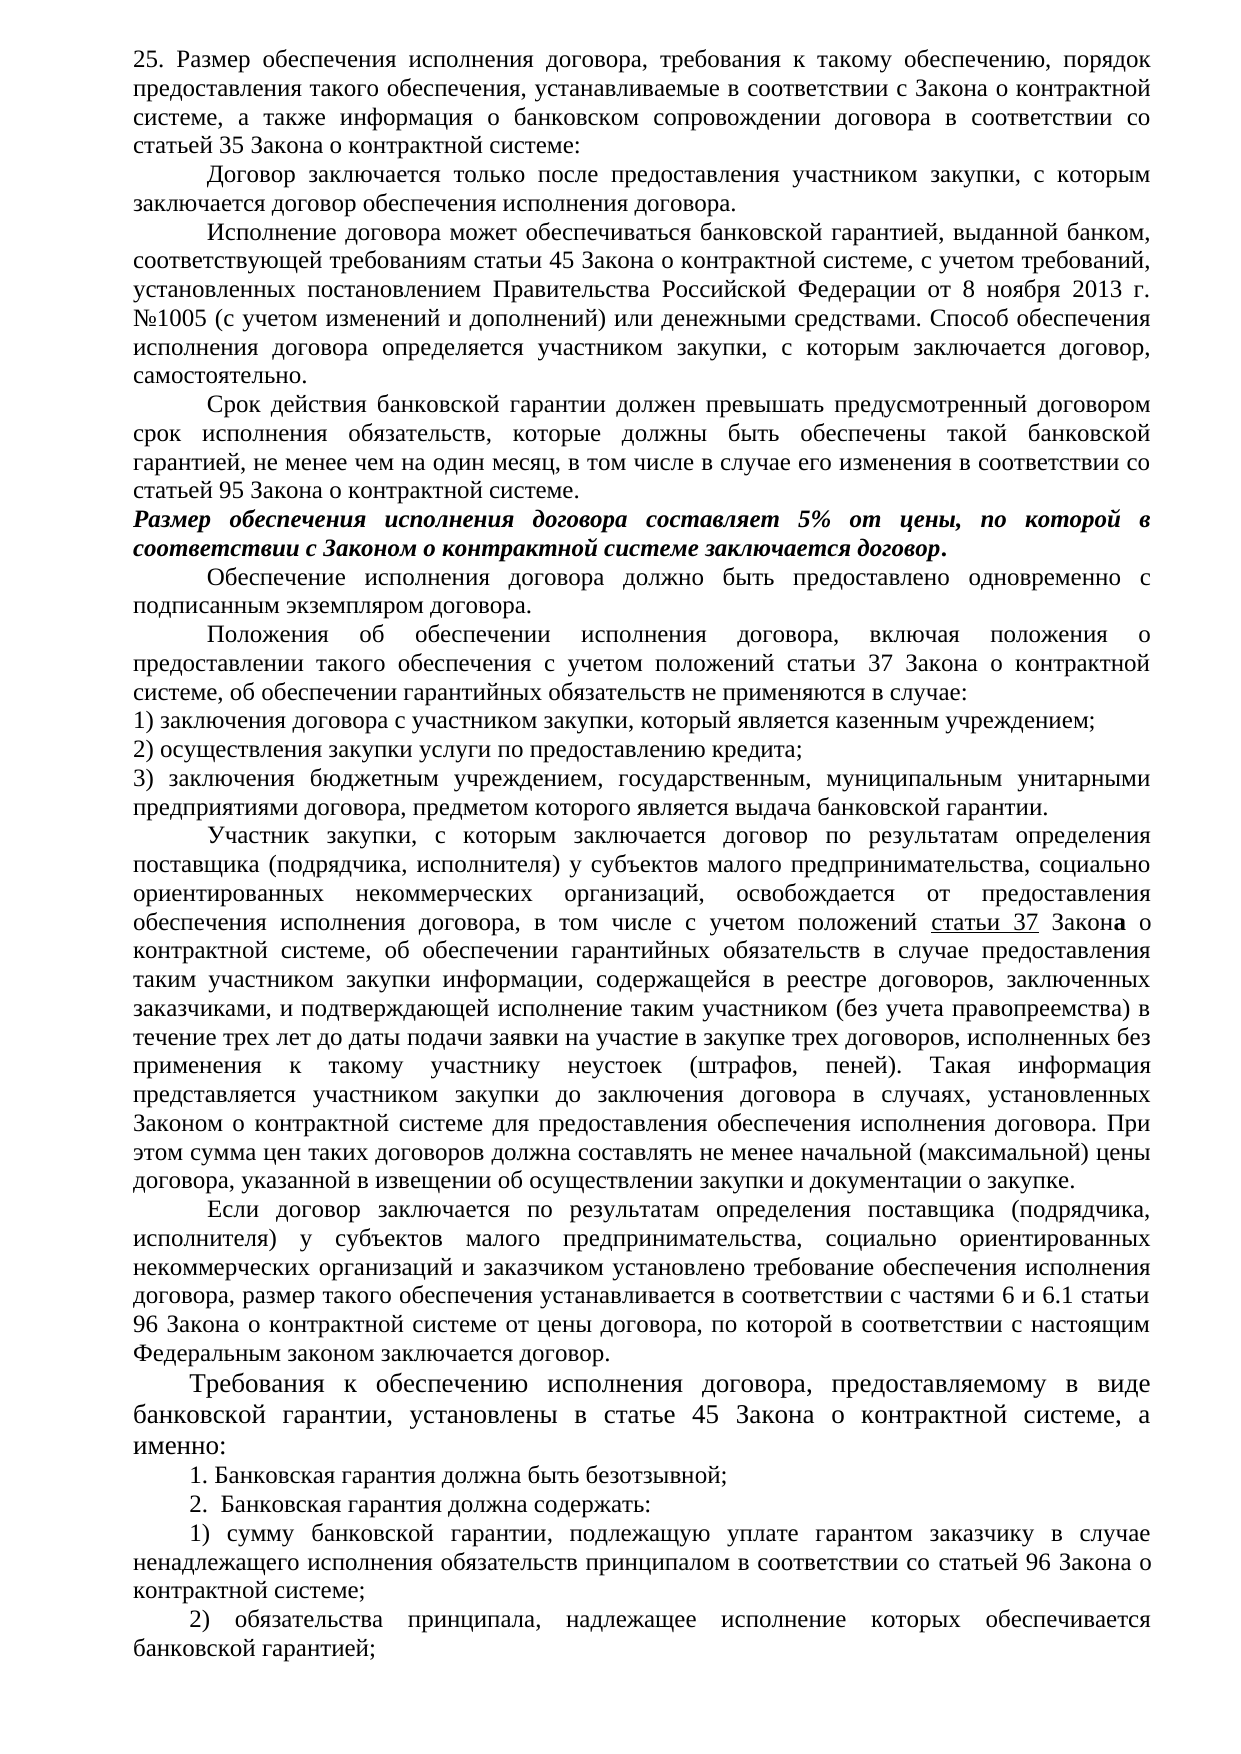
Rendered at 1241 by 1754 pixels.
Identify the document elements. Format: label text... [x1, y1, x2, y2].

text 3) заключения бюджетным учреждением, государственным, муниципальным унитарными предприятиями договора, предметом которого является выдача банковской гарантии. [133, 763, 1152, 821]
subtitle Обеспечение исполнения договора должно быть предоставлено одновременно с подписанным экземпляром договора. [133, 562, 1152, 619]
text Положения об обеспечении исполнения договора, включая положения о предоставлении такого обеспечения с учетом положений статьи 37 Закона о контрактной системе, об обеспечении гарантийных обязательств не применяются в случае: [133, 619, 1152, 706]
text 1) сумму банковской гарантии, подлежащую уплате гарантом заказчику в случае ненадлежащего исполнения обязательств принципалом в соответствии со статьей 96 Закона о контрактной системе; [133, 1518, 1152, 1604]
subtitle Требования к обеспечению исполнения договора, предоставляемому в виде банковской гарантии, установлены в статье 45 Закона о контрактной системе, а именно: [133, 1367, 1152, 1460]
subtitle Договор заключается только после предоставления участником закупки, с которым заключается договор обеспечения исполнения договора. [133, 159, 1152, 217]
text 2) обязательства принципала, надлежащее исполнение которых обеспечивается банковской гарантией; [133, 1604, 1152, 1662]
subtitle Исполнение договора может обеспечиваться банковской гарантией, выданной банком, соответствующей требованиям статьи 45 Закона о контрактной системе, с учетом требований, установленных постановлением Правительства Российской Федерации от 8 ноября 2013 г. №1005 (с учетом изменений и дополнений) или денежными средствами. Способ обеспечения исполнения договора определяется участником закупки, с которым заключается договор, самостоятельно. [133, 217, 1152, 389]
text Если договор заключается по результатам определения поставщика (подрядчика, исполнителя) у субъектов малого предпринимательства, социально ориентированных некоммерческих организаций и заказчиком установлено требование обеспечения исполнения договора, размер такого обеспечения устанавливается в соответствии с частями 6 и 6.1 статьи 96 Закона о контрактной системе от цены договора, по которой в соответствии с настоящим Федеральным законом заключается договор. [133, 1194, 1152, 1367]
text 2. Банковская гарантия должна содержать: [133, 1489, 1152, 1518]
text 2) осуществления закупки услуги по предоставлению кредита; [133, 734, 1152, 763]
text 25. Размер обеспечения исполнения договора, требования к такому обеспечению, порядок предоставления такого обеспечения, устанавливаемые в соответствии с Закона о контрактной системе, а также информация о банковском сопровождении договора в соответствии со статьей 35 Закона о контрактной системе: [133, 44, 1152, 159]
subtitle Срок действия банковской гарантии должен превышать предусмотренный договором срок исполнения обязательств, которые должны быть обеспечены такой банковской гарантией, не менее чем на один месяц, в том числе в случае его изменения в соответствии со статьей 95 Закона о контрактной системе. [133, 389, 1152, 504]
text 1) заключения договора с участником закупки, который является казенным учреждением; [133, 706, 1152, 734]
text 1. Банковская гарантия должна быть безотзывной; [133, 1460, 1152, 1489]
text Участник закупки, с которым заключается договор по результатам определения поставщика (подрядчика, исполнителя) у субъектов малого предпринимательства, социально ориентированных некоммерческих организаций, освобождается от предоставления обеспечения исполнения договора, в том числе с учетом положений статьи 37 Закона о контрактной системе, об обеспечении гарантийных обязательств в случае предоставления таким участником закупки информации, содержащейся в реестре договоров, заключенных заказчиками, и подтверждающей исполнение таким участником (без учета правопреемства) в течение трех лет до даты подачи заявки на участие в закупке трех договоров, исполненных без применения к такому участнику неустоек (штрафов, пеней). Такая информация представляется участником закупки до заключения договора в случаях, установленных Законом о контрактной системе для предоставления обеспечения исполнения договора. При этом сумма цен таких договоров должна составлять не менее начальной (максимальной) цены договора, указанной в извещении об осуществлении закупки и документации о закупке. [133, 821, 1152, 1194]
subtitle Размер обеспечения исполнения договора составляет 5% от цены, по которой в соответствии с Законом о контрактной системе заключается договор. [133, 504, 1152, 562]
